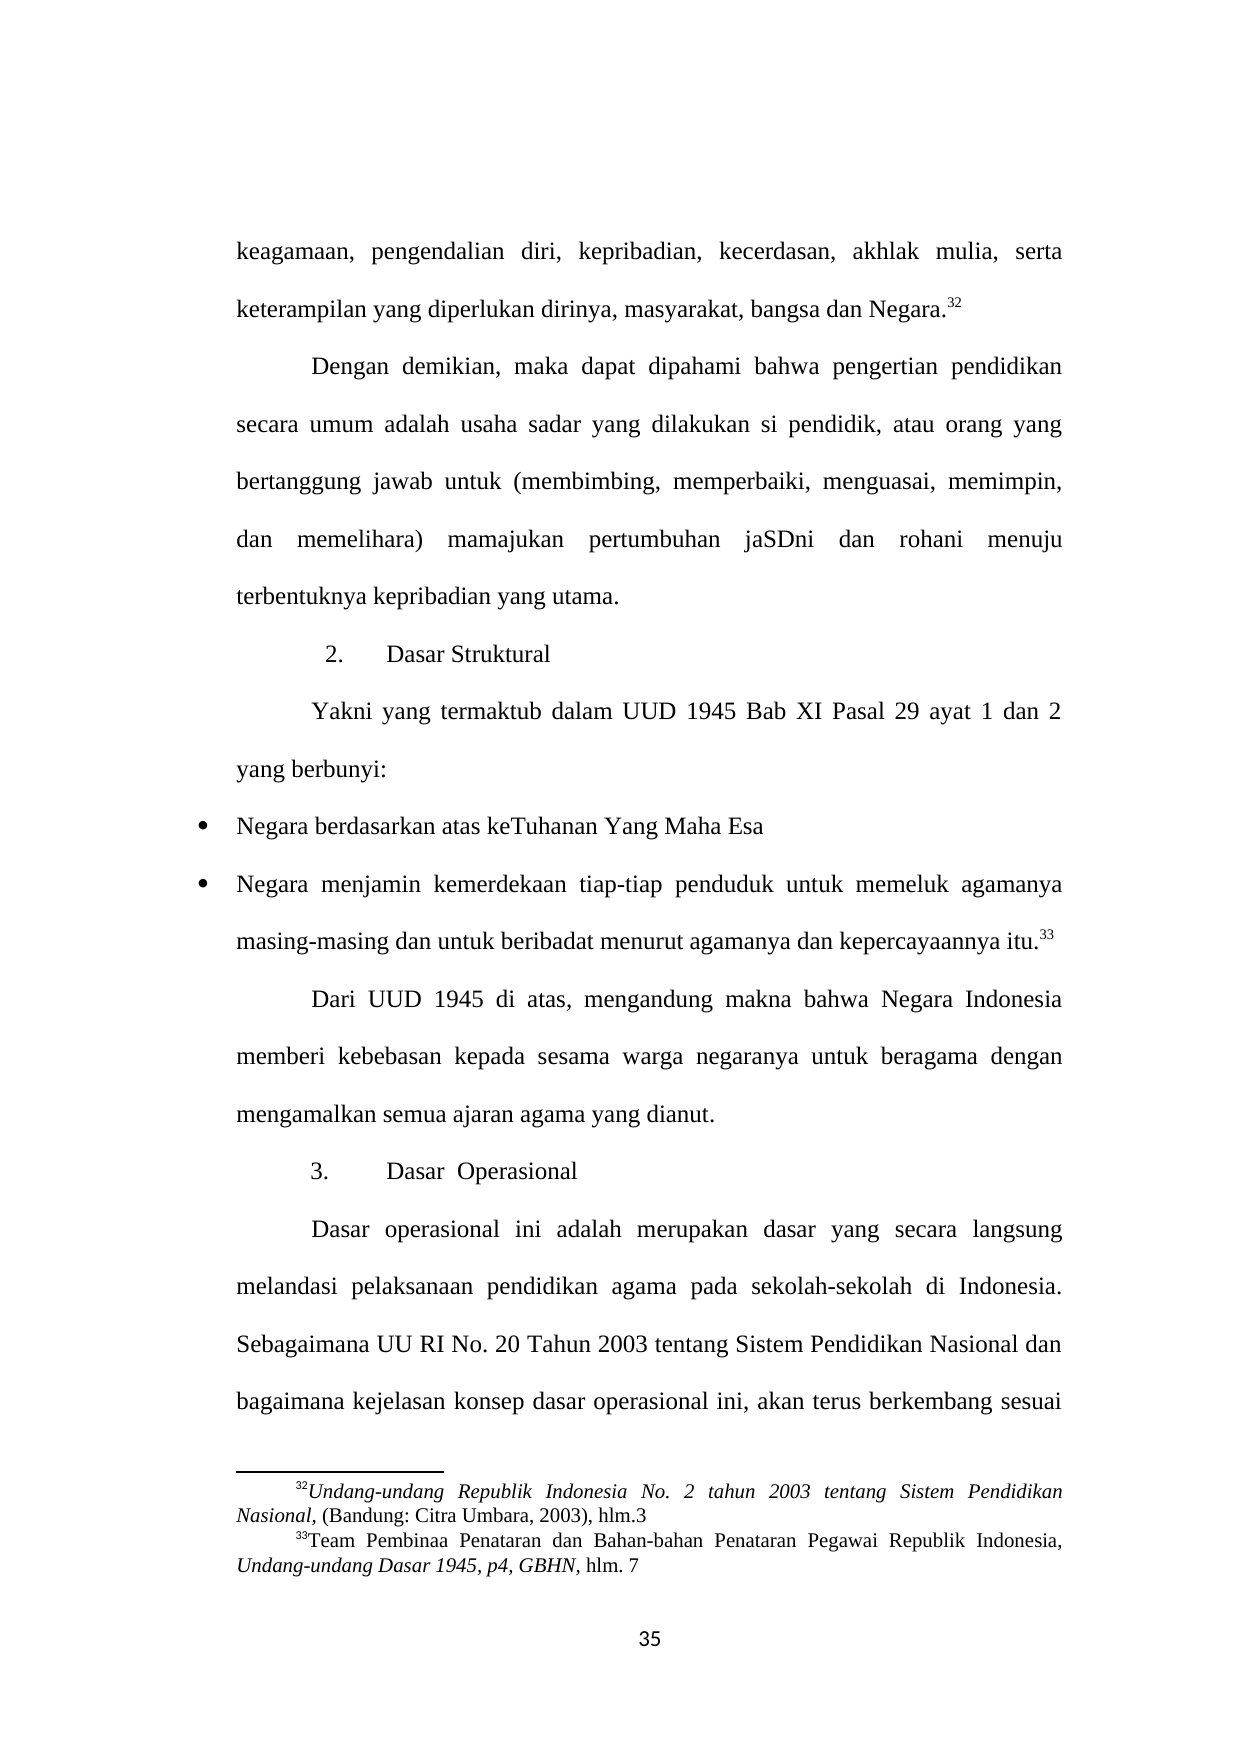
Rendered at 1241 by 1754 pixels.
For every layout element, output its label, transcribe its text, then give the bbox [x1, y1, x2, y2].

list Negara berdasarkan atas keTuhanan Yang Maha Esa [199, 811, 1063, 840]
text Dari UUD 1945 di atas, mengandung makna bahwa Negara Indonesia memberi kebebasan kepada sesama warga negaranya untuk beragama dengan mengamalkan semua ajaran agama yang dianut. [236, 984, 1063, 1127]
list Dasar Operasional [236, 1156, 1063, 1185]
list Negara menjamin kemerdekaan tiap-tiap penduduk untuk memeluk agamanya masing-masing dan untuk beribadat menurut agamanya dan kepercayaannya itu. [199, 869, 1063, 955]
list Dasar Struktural [236, 639, 1063, 667]
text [236, 236, 1063, 322]
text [236, 1214, 1063, 1415]
text Dengan demikian, maka dapat dipahami bahwa pengertian pendidikan secara umum adalah usaha sadar yang dilakukan si pendidik, atau orang yang bertanggung jawab untuk (membimbing, memperbaiki, menguasai, memimpin, dan memelihara) mamajukan pertumbuhan jaSDni dan rohani menuju terbentuknya kepribadian yang utama. [236, 351, 1063, 610]
text Yakni yang termaktub dalam UUD 1945 Bab XI Pasal 29 ayat 1 dan 2 yang berbunyi: [236, 696, 1063, 782]
